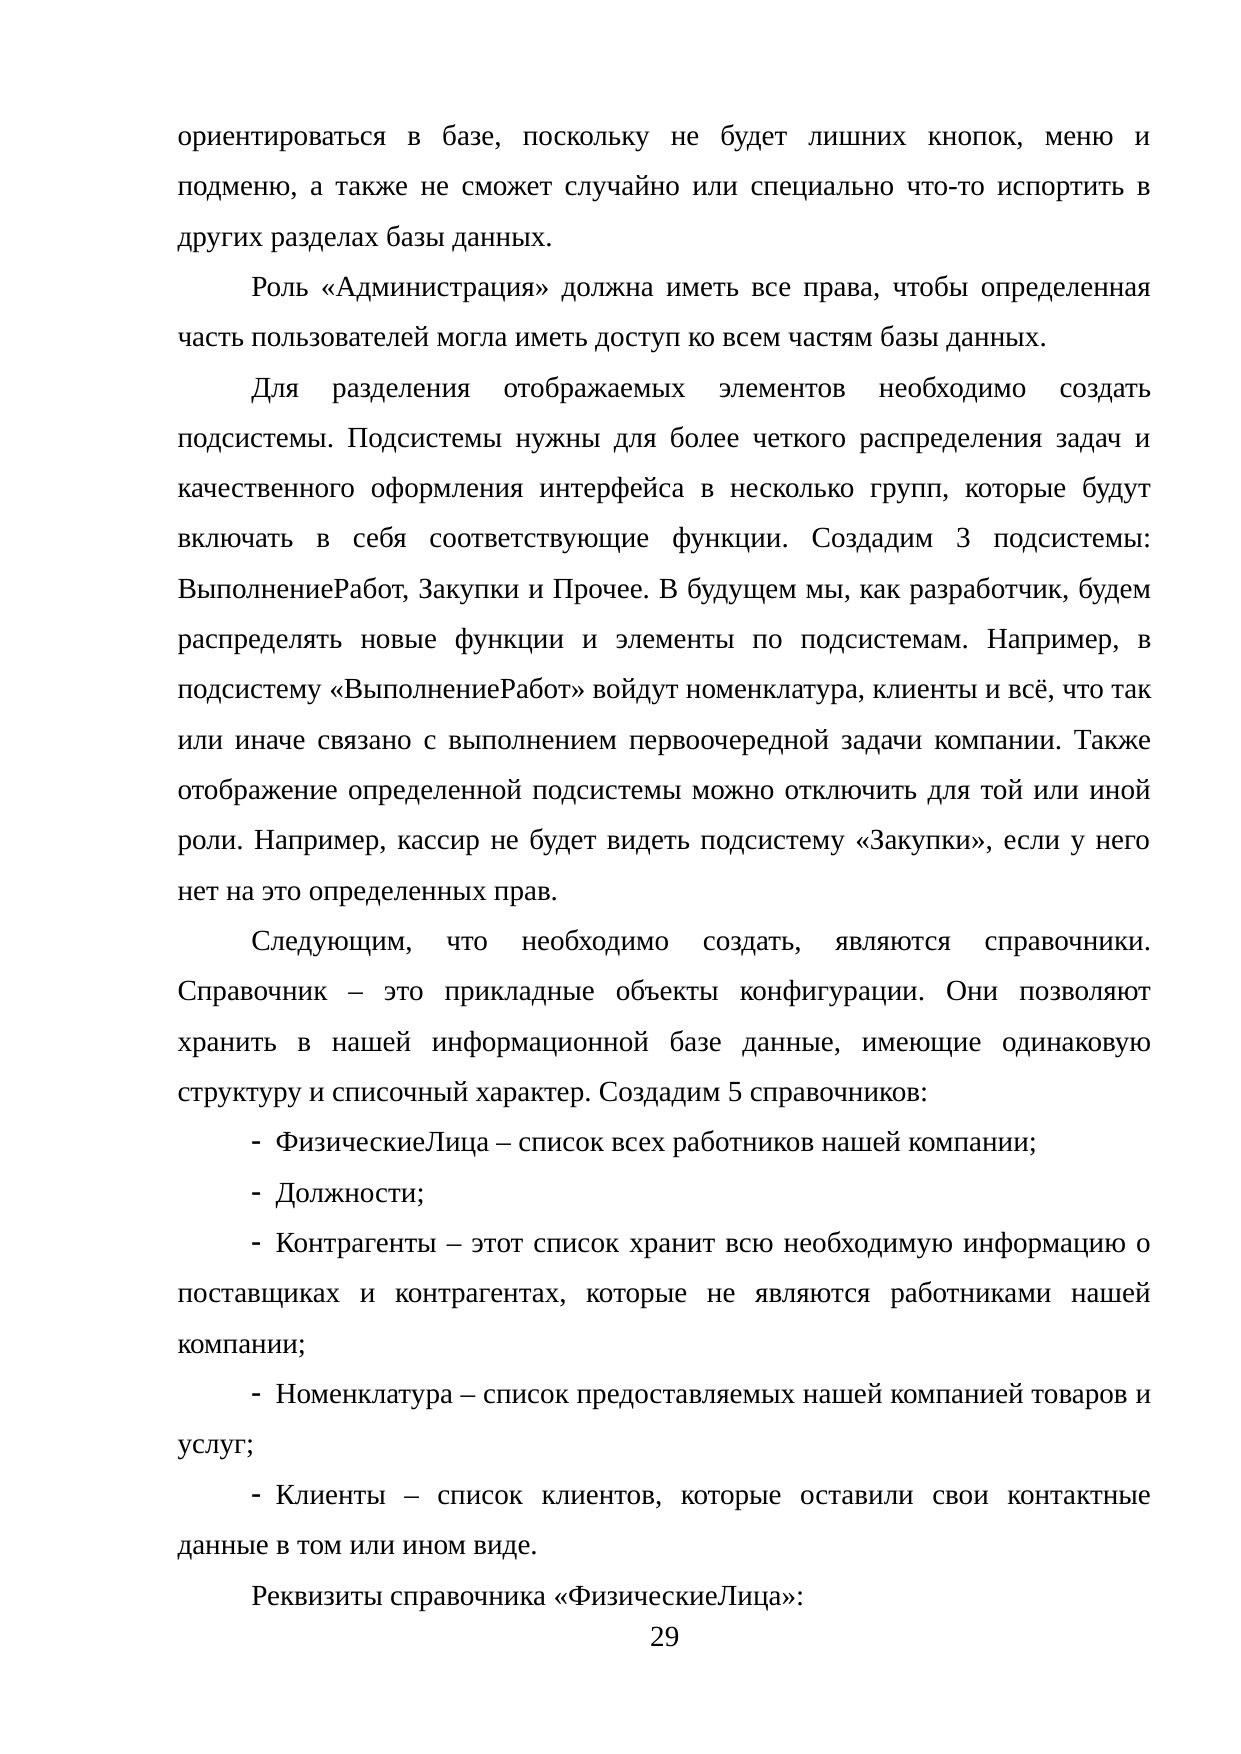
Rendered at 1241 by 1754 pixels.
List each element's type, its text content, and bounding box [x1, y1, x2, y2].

text Следующим, что необходимо создать, являются справочники. Справочник – это прикладные объекты конфигурации. Они позволяют хранить в нашей информационной базе данные, имеющие одинаковую структуру и списочный характер. Создадим 5 справочников: [177, 923, 1152, 1108]
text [177, 118, 1152, 252]
text Для разделения отображаемых элементов необходимо создать подсистемы. Подсистемы нужны для более четкого распределения задач и качественного оформления интерфейса в несколько групп, которые будут включать в себя соответствующие функции. Создадим 3 подсистемы: ВыполнениеРабот, Закупки и Прочее. В будущем мы, как разработчик, будем распределять новые функции и элементы по подсистемам. Например, в подсистему «ВыполнениеРабот» войдут номенклатура, клиенты и всё, что так или иначе связано с выполнением первоочередной задачи компании. Также отображение определенной подсистемы можно отключить для той или иной роли. Например, кассир не будет видеть подсистему «Закупки», если у него нет на это определенных прав. [177, 370, 1152, 906]
list Контрагенты – этот список хранит всю необходимую информацию о поставщиках и контрагентах, которые не являются работниками нашей компании; [177, 1225, 1152, 1359]
list Номенклатура – список предоставляемых нашей компанией товаров и услуг; [177, 1376, 1152, 1460]
text Реквизиты справочника «ФизическиеЛица»: [177, 1578, 1152, 1611]
list Клиенты – список клиентов, которые оставили свои контактные данные в том или ином виде. [177, 1477, 1152, 1561]
text Роль «Администрация» должна иметь все права, чтобы определенная часть пользователей могла иметь доступ ко всем частям базы данных. [177, 269, 1152, 353]
list Должности; [177, 1175, 1152, 1208]
list ФизическиеЛица – список всех работников нашей компании; [177, 1124, 1152, 1158]
